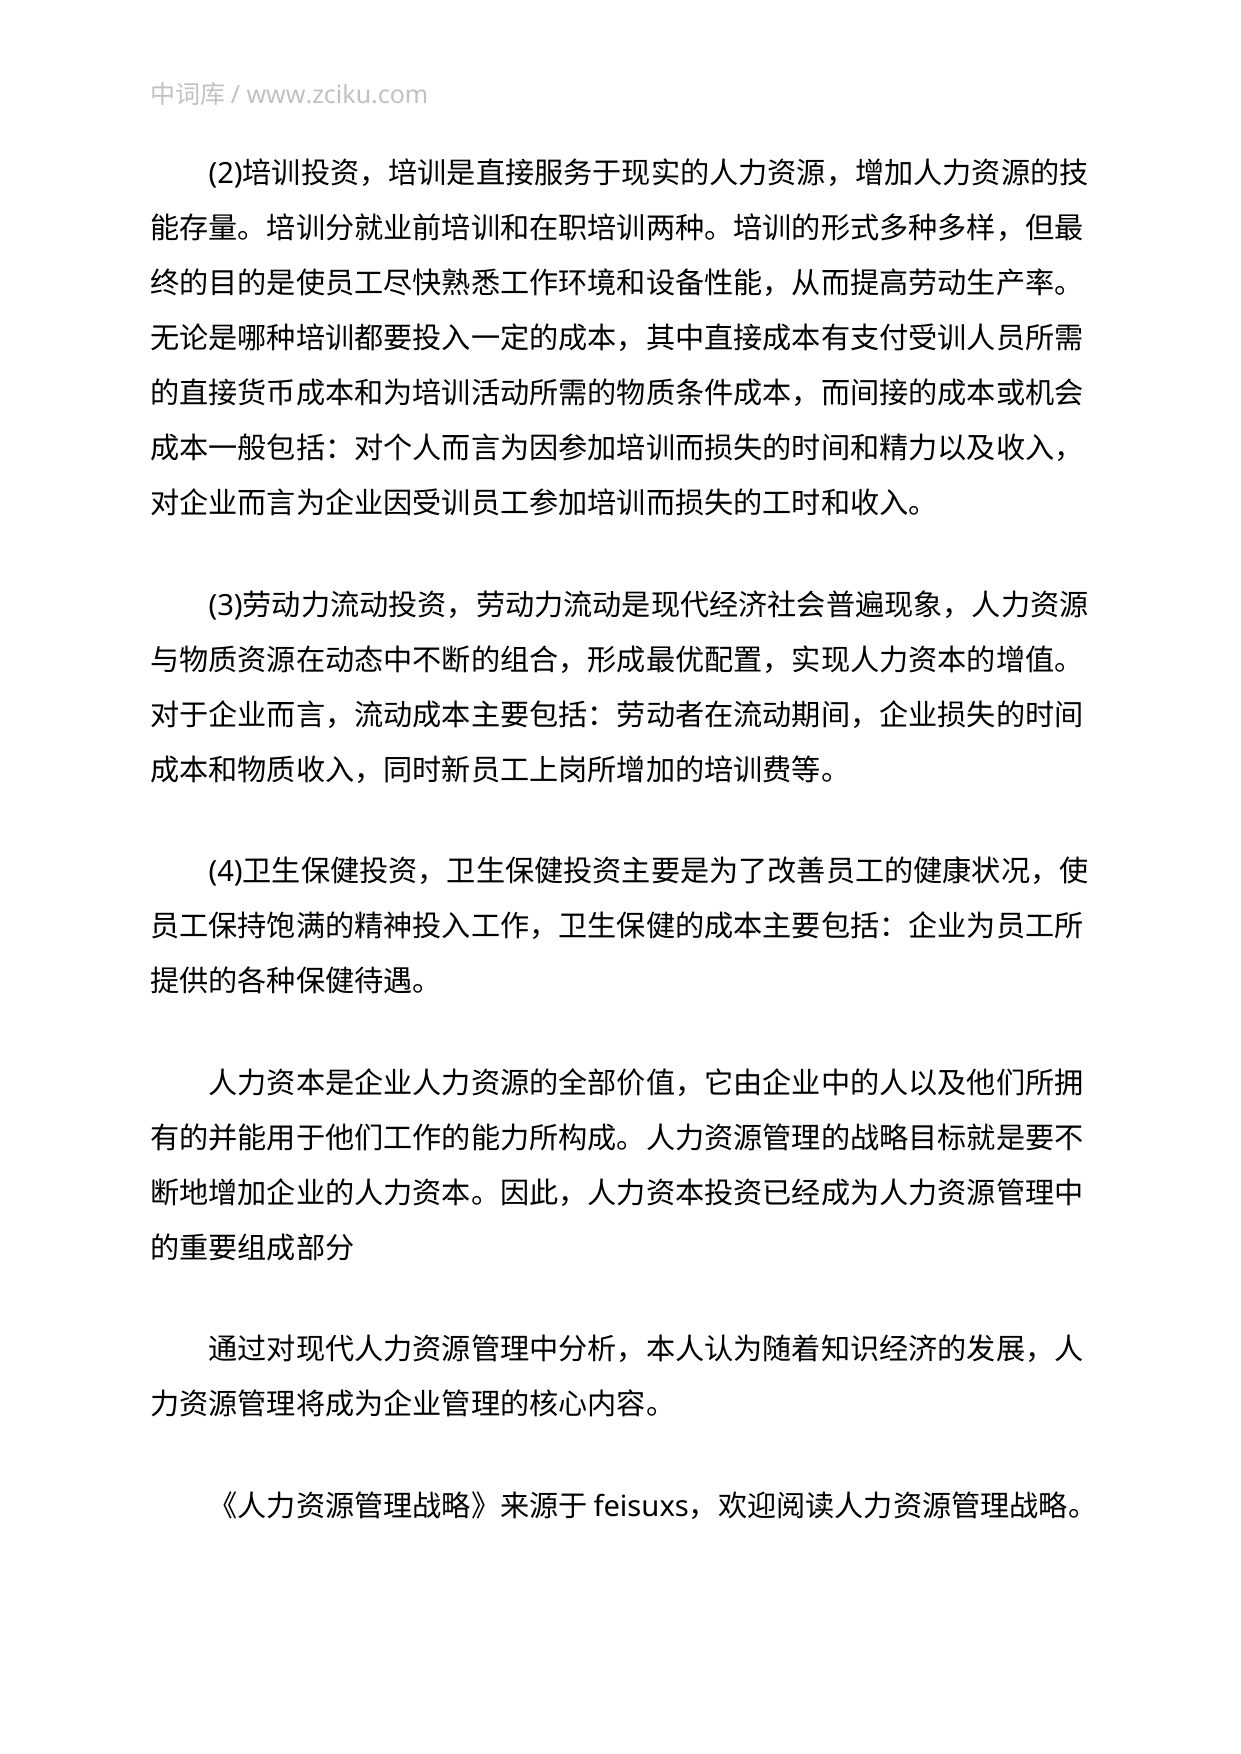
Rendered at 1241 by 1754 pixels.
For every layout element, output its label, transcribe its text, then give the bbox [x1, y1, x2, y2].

text 通过对现代人力资源管理中分析，本人认为随着知识经济的发展，人力资源管理将成为企业管理的核心内容。 [150, 1326, 1090, 1423]
text (2)培训投资，培训是直接服务于现实的人力资源，增加人力资源的技能存量。培训分就业前培训和在职培训两种。培训的形式多种多样，但最终的目的是使员工尽快熟悉工作环境和设备性能，从而提高劳动生产率。无论是哪种培训都要投入一定的成本，其中直接成本有支付受训人员所需的直接货币成本和为培训活动所需的物质条件成本，而间接的成本或机会成本一般包括：对个人而言为因参加培训而损失的时间和精力以及收入，对企业而言为企业因受训员工参加培训而损失的工时和收入。 [150, 150, 1090, 522]
text 人力资本是企业人力资源的全部价值，它由企业中的人以及他们所拥有的并能用于他们工作的能力所构成。人力资源管理的战略目标就是要不断地增加企业的人力资本。因此，人力资本投资已经成为人力资源管理中的重要组成部分 [150, 1059, 1090, 1266]
text (3)劳动力流动投资，劳动力流动是现代经济社会普遍现象，人力资源与物质资源在动态中不断的组合，形成最优配置，实现人力资本的增值。对于企业而言，流动成本主要包括：劳动者在流动期间，企业损失的时间成本和物质收入，同时新员工上岗所增加的培训费等。 [150, 581, 1090, 788]
text (4)卫生保健投资，卫生保健投资主要是为了改善员工的健康状况，使员工保持饱满的精神投入工作，卫生保健的成本主要包括：企业为员工所提供的各种保健待遇。 [150, 848, 1090, 1000]
text 《人力资源管理战略》来源于feisuxs，欢迎阅读人力资源管理战略。 [150, 1483, 1090, 1525]
